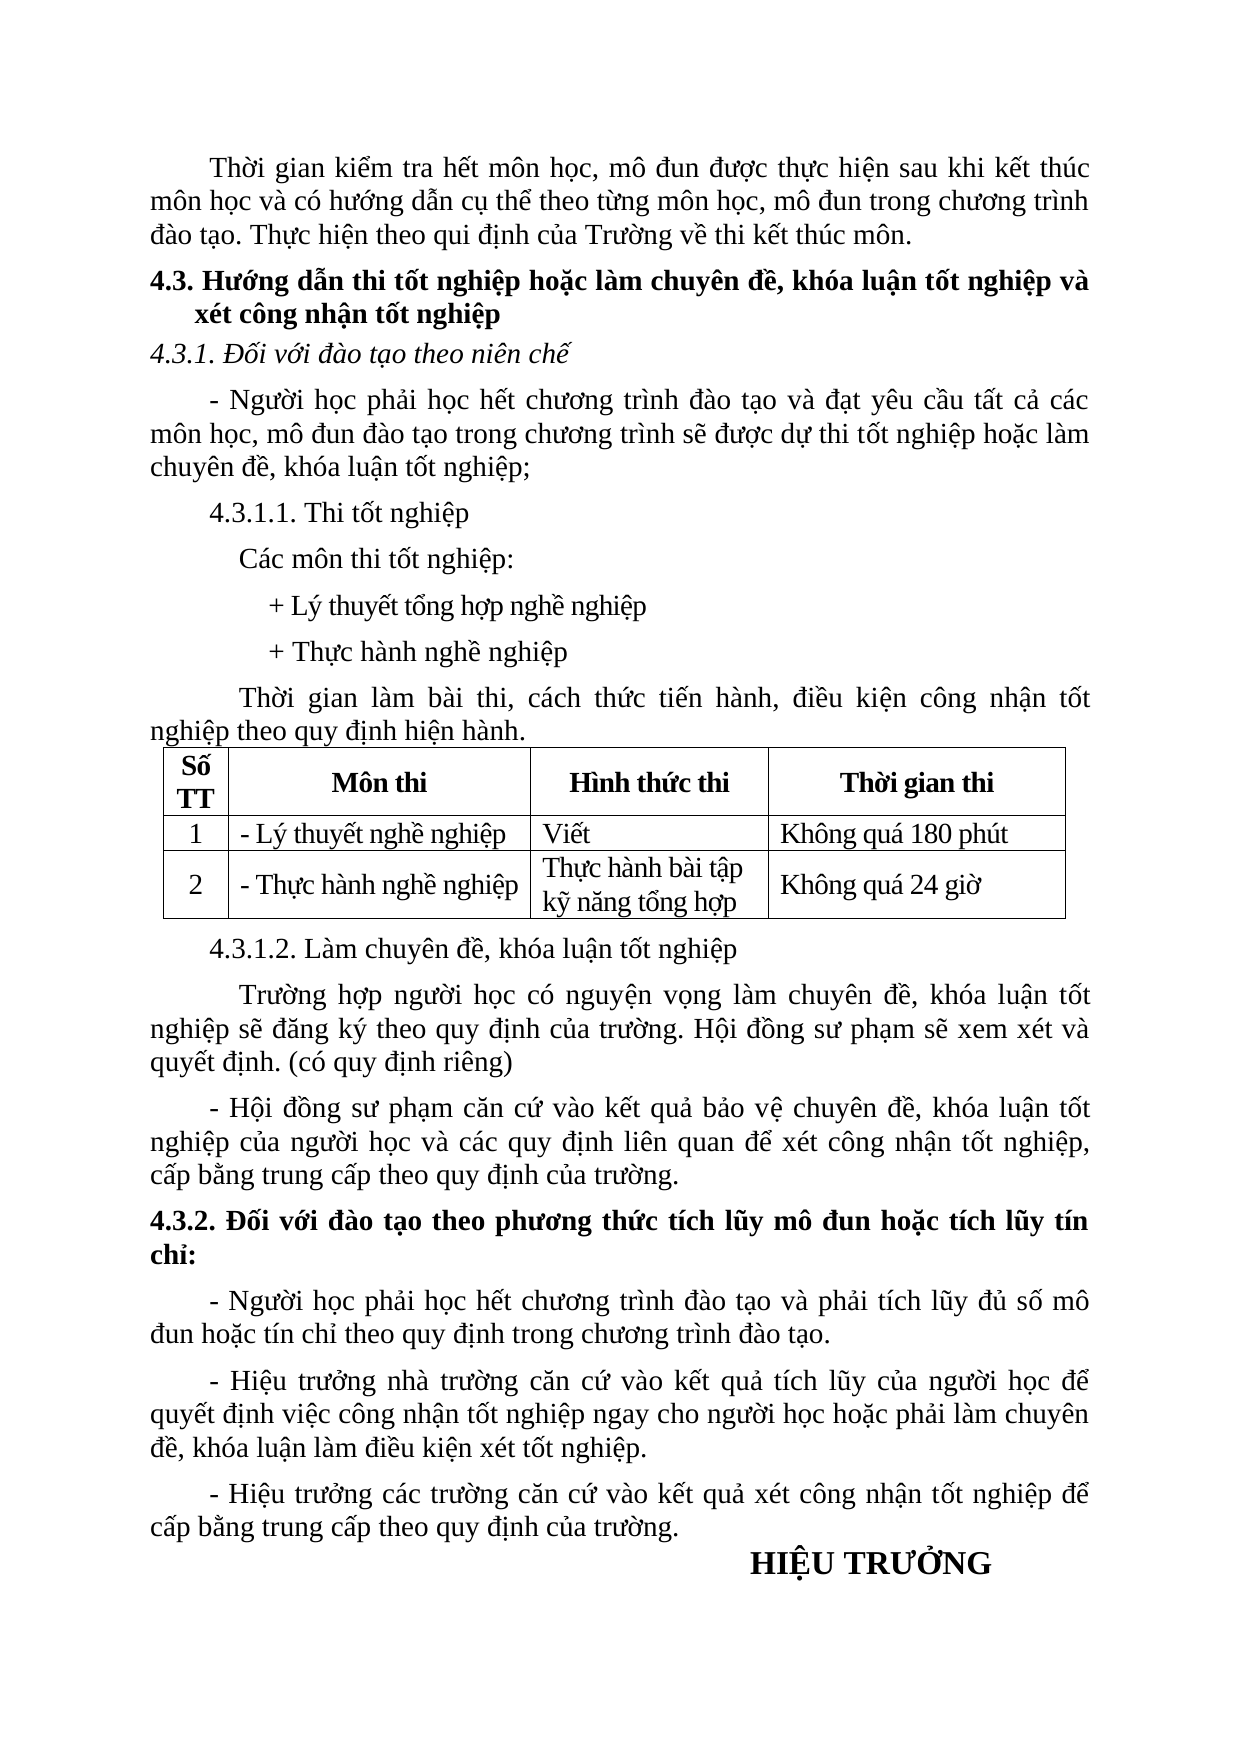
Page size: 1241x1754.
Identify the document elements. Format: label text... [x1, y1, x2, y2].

text Các môn thi tốt nghiệp: [150, 542, 1090, 575]
table_cell Không quá 180 phút [769, 816, 1065, 849]
text 4.3.2. Đối với đào tạo theo phương thức tích lũy mô đun hoặc tích lũy tín chỉ: [150, 1203, 1090, 1271]
text + Thực hành nghề nghiệp [150, 634, 1090, 667]
table_header Thời gian thi [769, 748, 1065, 815]
table_cell Viết [531, 816, 768, 849]
table_header Số TT [164, 748, 228, 815]
text - Hiệu trưởng các trường căn cứ vào kết quả xét công nhận tốt nghiệp để cấp bằng trung cấp theo quy định của trường. [150, 1476, 1090, 1543]
text 4.3. Hướng dẫn thi tốt nghiệp hoặc làm chuyên đề, khóa luận tốt nghiệp và xét công nhận tốt nghiệp [150, 263, 1090, 330]
text - Hiệu trưởng nhà trường căn cứ vào kết quả tích lũy của người học để quyết định việc công nhận tốt nghiệp ngay cho người học hoặc phải làm chuyên đề, khóa luận làm điều kiện xét tốt nghiệp. [150, 1363, 1090, 1463]
table_cell 1 [164, 816, 228, 849]
text - Người học phải học hết chương trình đào tạo và đạt yêu cầu tất cả các môn học, mô đun đào tạo trong chương trình sẽ được dự thi tốt nghiệp hoặc làm chuyên đề, khóa luận tốt nghiệp; [150, 382, 1090, 483]
text Thời gian làm bài thi, cách thức tiến hành, điều kiện công nhận tốt nghiệp theo quy định hiện hành. [150, 680, 1090, 747]
text 4.3.1.2. Làm chuyên đề, khóa luận tốt nghiệp [150, 931, 1090, 965]
table_cell Thực hành bài tập kỹ năng tổng hợp [531, 851, 768, 918]
text - Người học phải học hết chương trình đào tạo và phải tích lũy đủ số mô đun hoặc tín chỉ theo quy định trong chương trình đào tạo. [150, 1283, 1090, 1350]
table_cell - Lý thuyết nghề nghiệp [229, 816, 530, 849]
text - Hội đồng sư phạm căn cứ vào kết quả bảo vệ chuyên đề, khóa luận tốt nghiệp của người học và các quy định liên quan để xét công nhận tốt nghiệp, cấp bằng trung cấp theo quy định của trường. [150, 1090, 1090, 1191]
table_header Hình thức thi [531, 748, 768, 815]
text 4.3.1.1. Thi tốt nghiệp [150, 496, 1090, 529]
table_cell 2 [164, 851, 228, 918]
text Trường hợp người học có nguyện vọng làm chuyên đề, khóa luận tốt nghiệp sẽ đăng ký theo quy định của trường. Hội đồng sư phạm sẽ xem xét và quyết định. (có quy định riêng) [150, 977, 1090, 1078]
text + Lý thuyết tổng hợp nghề nghiệp [150, 588, 1090, 621]
table_header Môn thi [229, 748, 530, 815]
table_cell - Thực hành nghề nghiệp [229, 851, 530, 918]
table_cell Không quá 24 giờ [769, 851, 1065, 918]
text Thời gian kiểm tra hết môn học, mô đun được thực hiện sau khi kết thúc môn học và có hướng dẫn cụ thể theo từng môn học, mô đun trong chương trình đào tạo. Thực hiện theo qui định của Trường về thi kết thúc môn. [150, 150, 1090, 251]
text HIỆU TRƯỞNG [150, 1543, 1090, 1581]
text 4.3.1. Đối với đào tạo theo niên chế [150, 336, 1090, 370]
